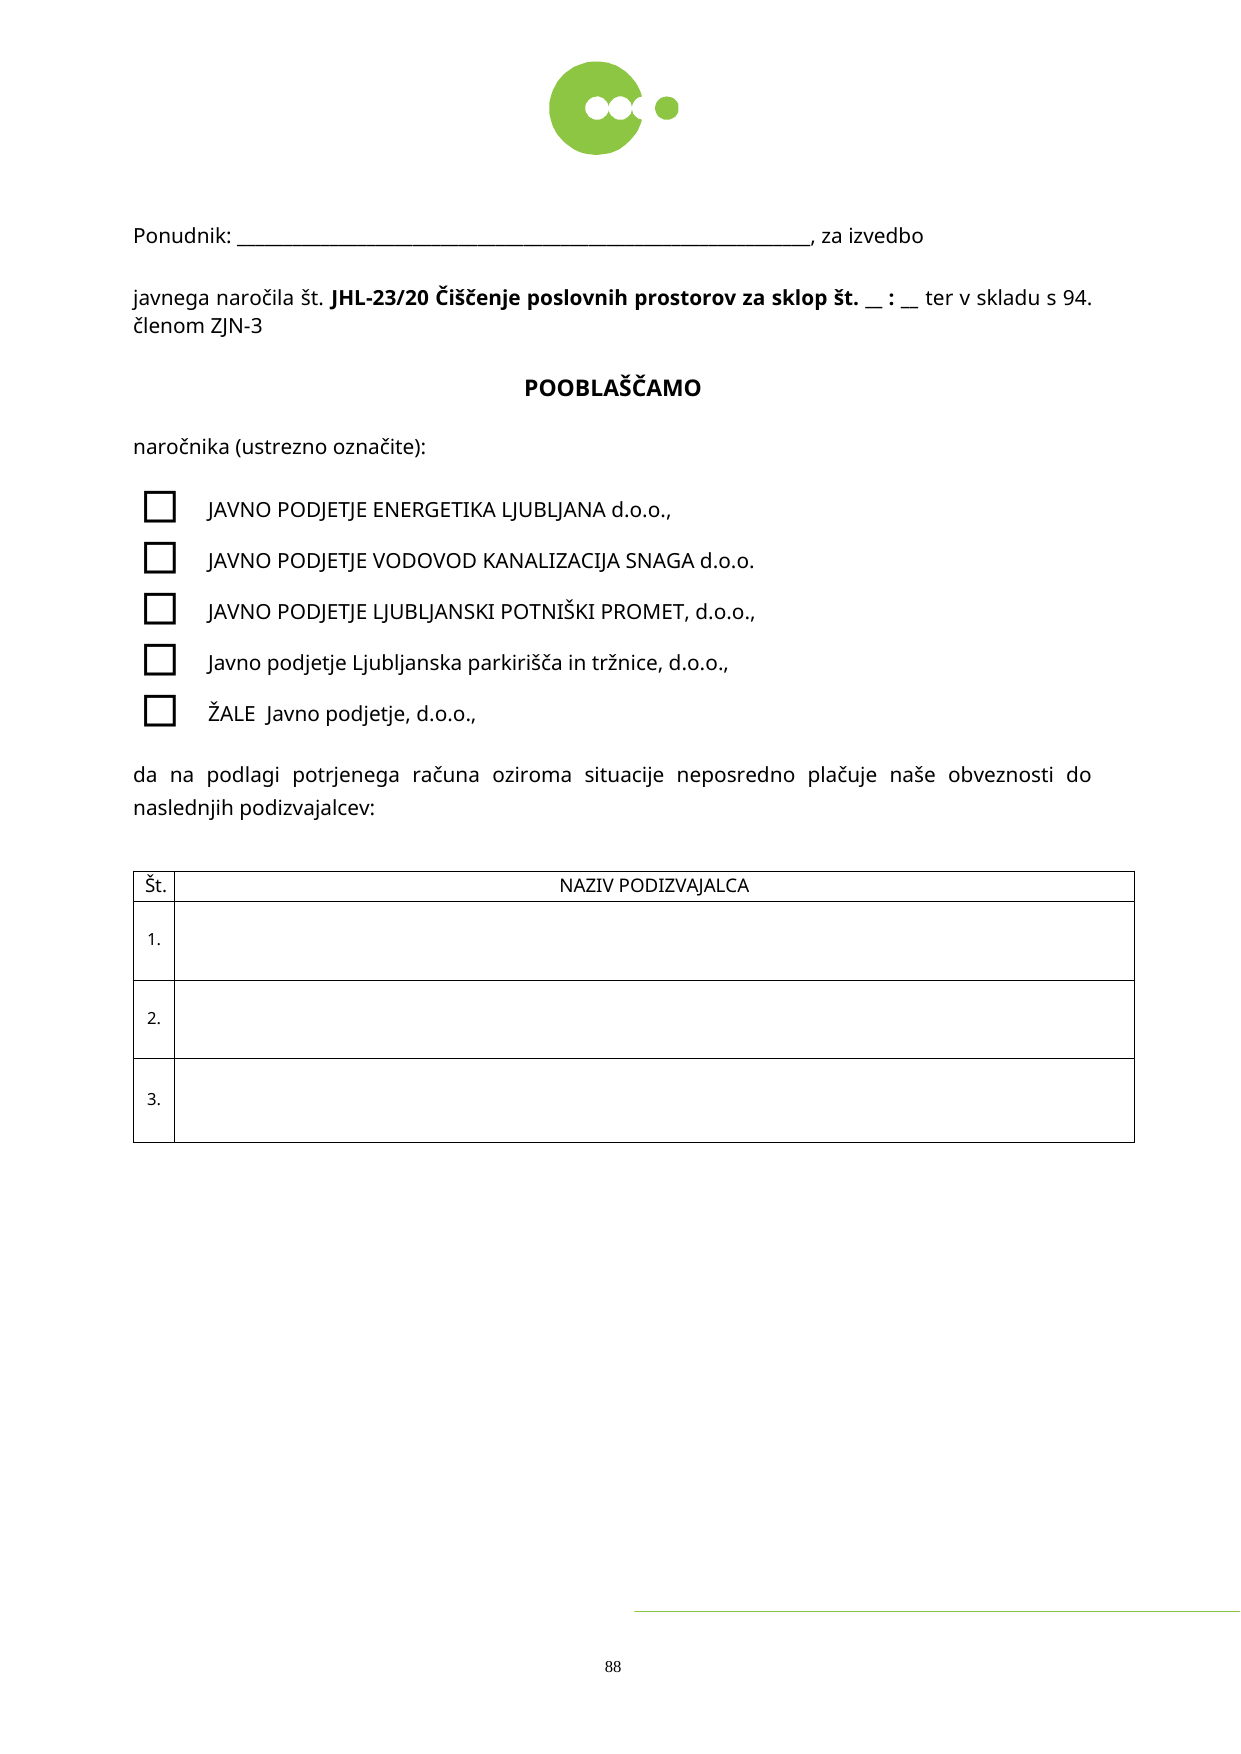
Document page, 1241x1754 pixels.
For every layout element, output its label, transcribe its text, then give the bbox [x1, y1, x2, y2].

list ŽALE Javno podjetje, d.o.o., [170, 681, 1093, 732]
table_header Št. [134, 872, 174, 901]
list JAVNO PODJETJE VODOVOD KANALIZACIJA SNAGA d.o.o. [170, 528, 1093, 579]
list JAVNO PODJETJE LJUBLJANSKI POTNIŠKI PROMET, d.o.o., [170, 579, 1093, 630]
text da na podlagi potrjenega računa oziroma situacije neposredno plačuje naše obveznosti do naslednjih podizvajalcev: [133, 761, 1093, 822]
list JAVNO PODJETJE ENERGETIKA LJUBLJANA d.o.o., [170, 477, 1093, 528]
text Ponudnik: ______________________________________________________________, za izvedbo [133, 222, 1093, 250]
table_cell [175, 1059, 1134, 1142]
text POOBLAŠČAMO [133, 372, 1093, 403]
table_header NAZIV PODIZVAJALCA [175, 872, 1134, 901]
text javnega naročila št. JHL-23/20 Čiščenje poslovnih prostorov za sklop št. __ : __ ter v skladu s 94. členom ZJN-3 [133, 283, 1093, 339]
list Javno podjetje Ljubljanska parkirišča in tržnice, d.o.o., [170, 630, 1093, 681]
table_cell [175, 981, 1134, 1058]
table_cell 2. [134, 981, 174, 1058]
table_cell 1. [134, 902, 174, 979]
text naročnika (ustrezno označite): [133, 432, 1093, 460]
table_cell 3. [134, 1059, 174, 1142]
table_cell [175, 902, 1134, 979]
